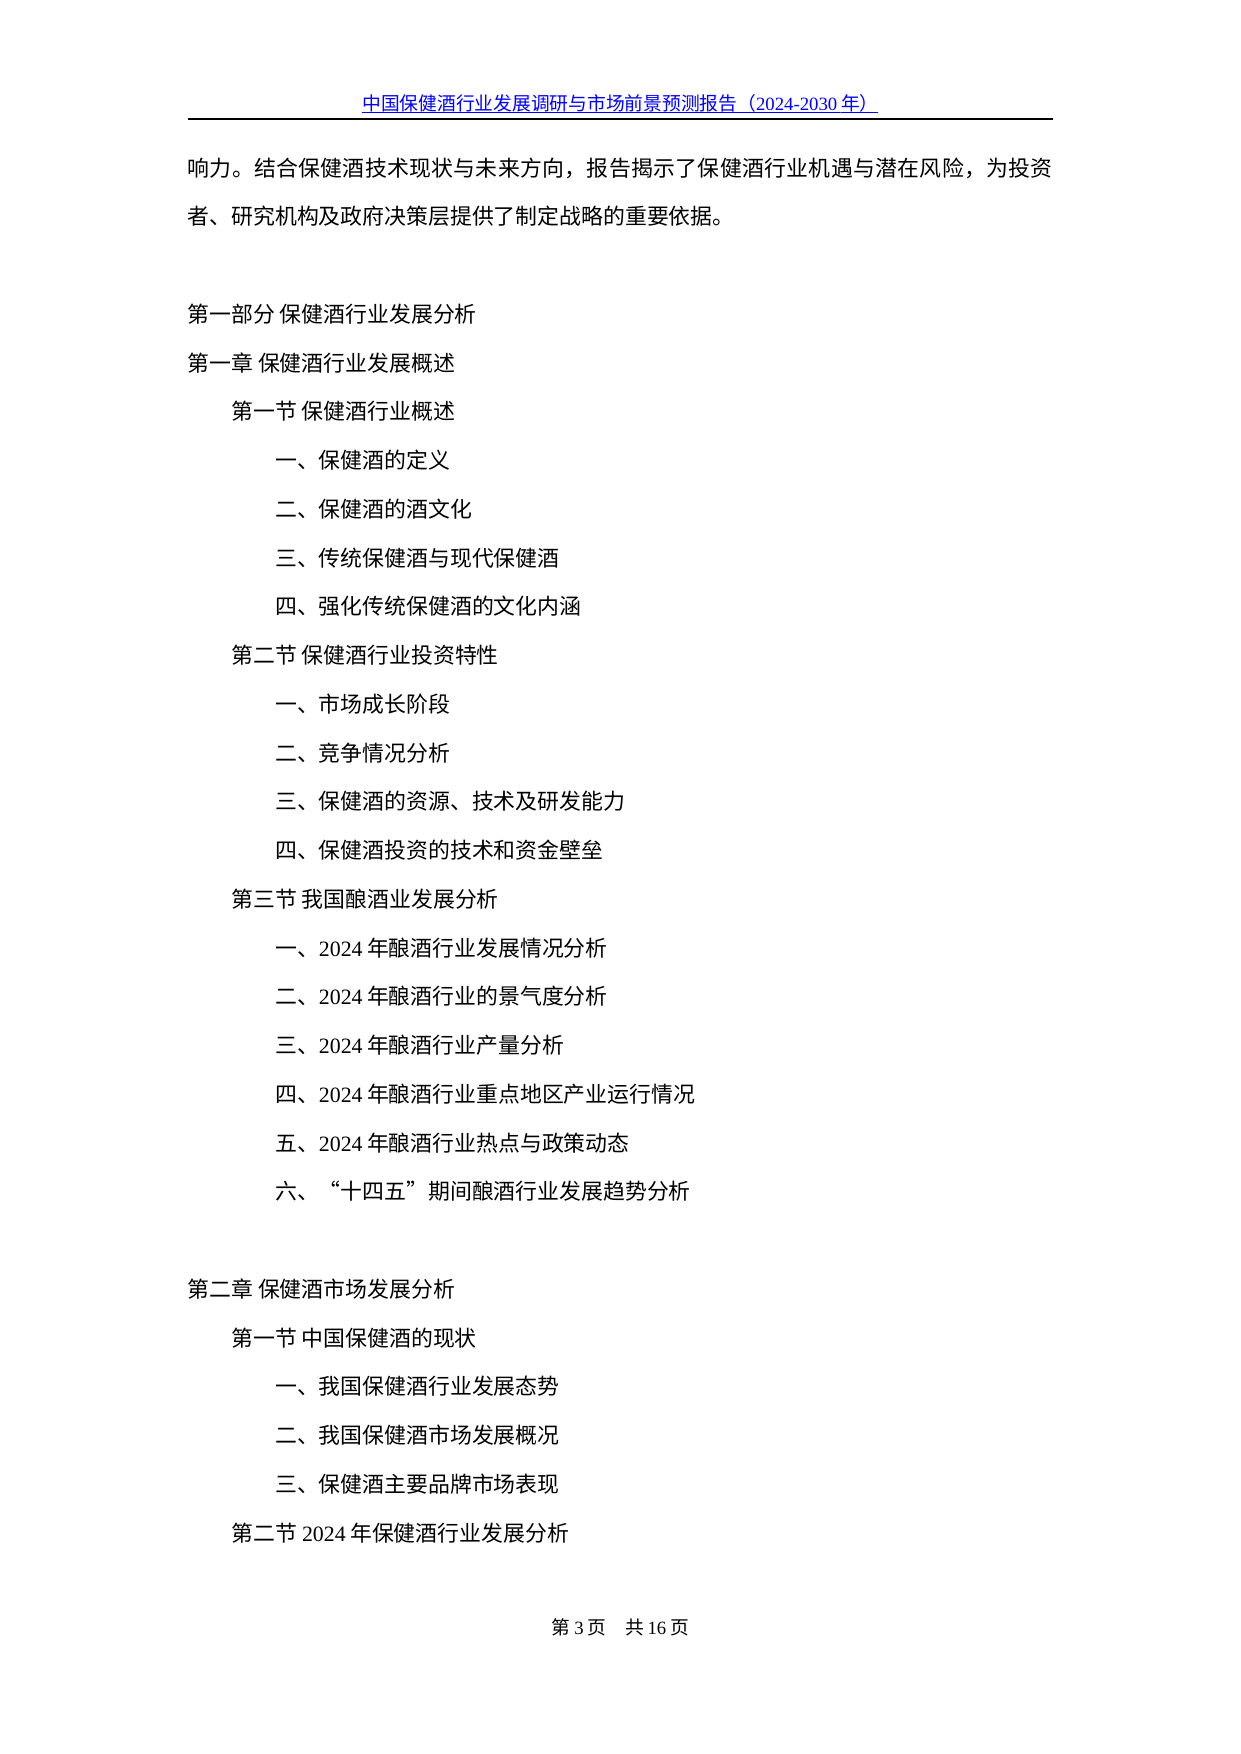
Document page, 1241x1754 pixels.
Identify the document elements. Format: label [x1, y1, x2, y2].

text [187, 150, 1053, 1548]
